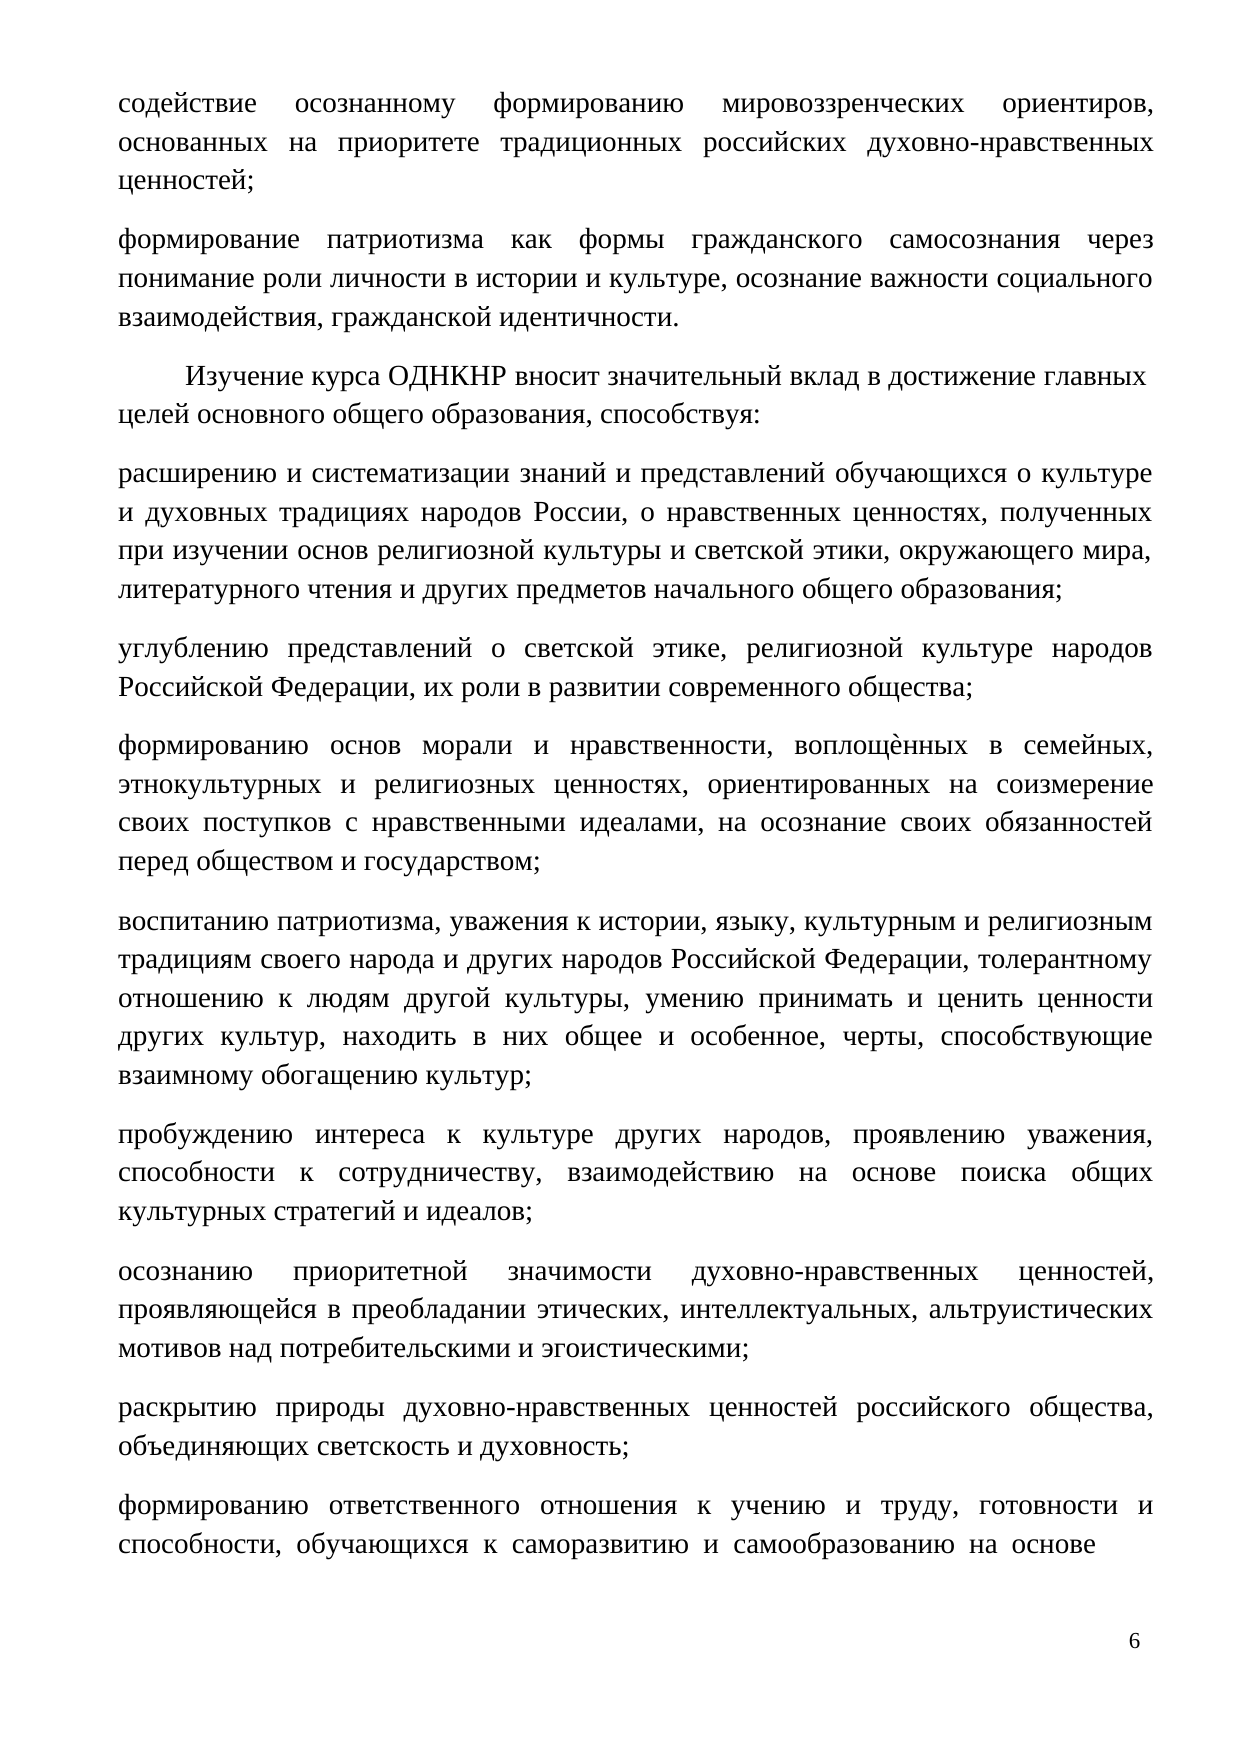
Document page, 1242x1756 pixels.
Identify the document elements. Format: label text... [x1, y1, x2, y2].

text осознанию приоритетной значимости духовно-нравственных ценностей, проявляющейся в преобладании этических, интеллектуальных, альтруистических мотивов над потребительскими и эгоистическими; [118, 1253, 1154, 1363]
text воспитанию патриотизма, уважения к истории, языку, культурным и религиозным традициям своего народа и других народов Российской Федерации, толерантному отношению к людям другой культуры, умению принимать и ценить ценности других культур, находить в них общее и особенное, черты, способствующие взаимному обогащению культур; [118, 903, 1153, 1090]
text содействие осознанному формированию мировоззренческих ориентиров, основанных на приоритете традиционных российских духовно-нравственных ценностей; [118, 85, 1154, 196]
text Изучение курса ОДНКНР вносит значительный вклад в достижение главных целей основного общего образования, способствуя: [118, 358, 1183, 430]
text раскрытию природы духовно-нравственных ценностей российского общества, объединяющих светскость и духовность; [118, 1389, 1154, 1462]
text формированию основ морали и нравственности, воплощѐнных в семейных, этнокультурных и религиозных ценностях, ориентированных на соизмерение своих поступков с нравственными идеалами, на осознание своих обязанностей перед обществом и государством; [118, 727, 1154, 877]
text формированию ответственного отношения к учению и труду, готовности и способности, обучающихся к саморазвитию и самообразованию на основе [118, 1487, 1153, 1559]
text пробуждению интереса к культуре других народов, проявлению уважения, способности к сотрудничеству, взаимодействию на основе поиска общих культурных стратегий и идеалов; [118, 1116, 1153, 1227]
text формирование патриотизма как формы гражданского самосознания через понимание роли личности в истории и культуре, осознание важности социального взаимодействия, гражданской идентичности. [118, 222, 1153, 332]
text углублению представлений о светской этике, религиозной культуре народов Российской Федерации, их роли в развитии современного общества; [118, 631, 1153, 703]
text расширению и систематизации знаний и представлений обучающихся о культуре и духовных традициях народов России, о нравственных ценностях, полученных при изучении основ религиозной культуры и светской этики, окружающего мира, литературного чтения и других предметов начального общего образования; [118, 455, 1153, 604]
